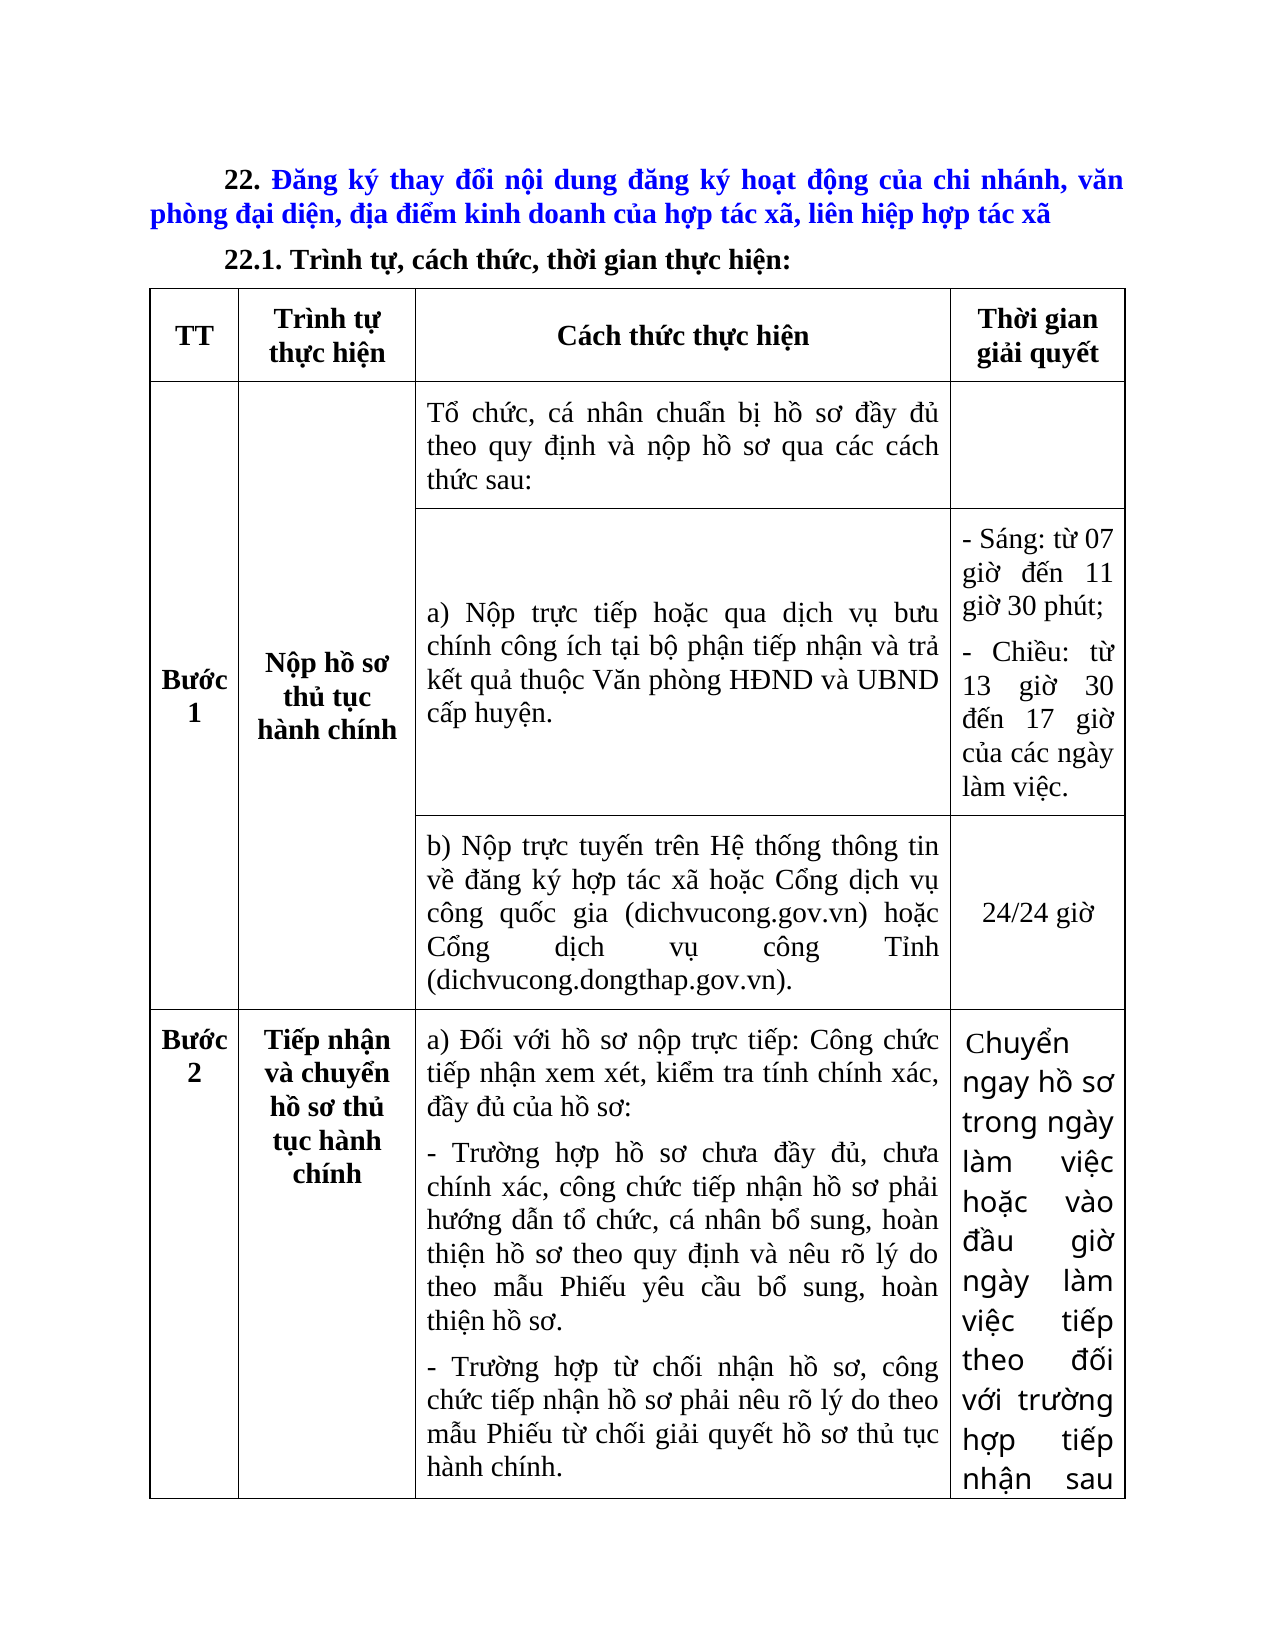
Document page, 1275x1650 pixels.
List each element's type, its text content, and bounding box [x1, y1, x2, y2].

table_cell b) Nộp trực tuyến trên Hệ thống thông tin về đăng ký hợp tác xã hoặc Cổng dịch vụ công quốc gia (dichvucong.gov.vn) hoặc Cổng dịch vụ công Tỉnh (dichvucong.dongthap.gov.vn). [416, 816, 950, 1008]
table_header Thời gian giải quyết [951, 289, 1124, 381]
table_cell Tổ chức, cá nhân chuẩn bị hồ sơ đầy đủ theo quy định và nộp hồ sơ qua các cách thức sau: [416, 382, 950, 508]
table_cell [416, 1010, 950, 1498]
table_header Trình tự thực hiện [239, 289, 415, 381]
table_cell Bước 2 [151, 1010, 238, 1498]
text 22.1. Trình tự, cách thức, thời gian thực hiện: [150, 242, 1125, 276]
table_header Cách thức thực hiện [416, 289, 950, 381]
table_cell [239, 1010, 415, 1498]
table_cell 24/24 giờ [951, 816, 1124, 1008]
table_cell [951, 1010, 1124, 1498]
table_cell Bước 1 [151, 382, 238, 1008]
table_cell - Sáng: từ 07 giờ đến 11 giờ 30 phút; - Chiều: từ 13 giờ 30 đến 17 giờ của các ngày làm việc. [951, 509, 1124, 815]
text 22. Đăng ký thay đổi nội dung đăng ký hoạt động của chi nhánh, văn phòng đại diện, địa điểm kinh doanh của hợp tác xã, liên hiệp hợp tác xã [150, 162, 1125, 229]
table_header TT [151, 289, 238, 381]
table_cell [951, 382, 1124, 508]
table_cell a) Nộp trực tiếp hoặc qua dịch vụ bưu chính công ích tại bộ phận tiếp nhận và trả kết quả thuộc Văn phòng HĐND và UBND cấp huyện. [416, 509, 950, 815]
table_cell Nộp hồ sơ thủ tục hành chính [239, 382, 415, 1008]
